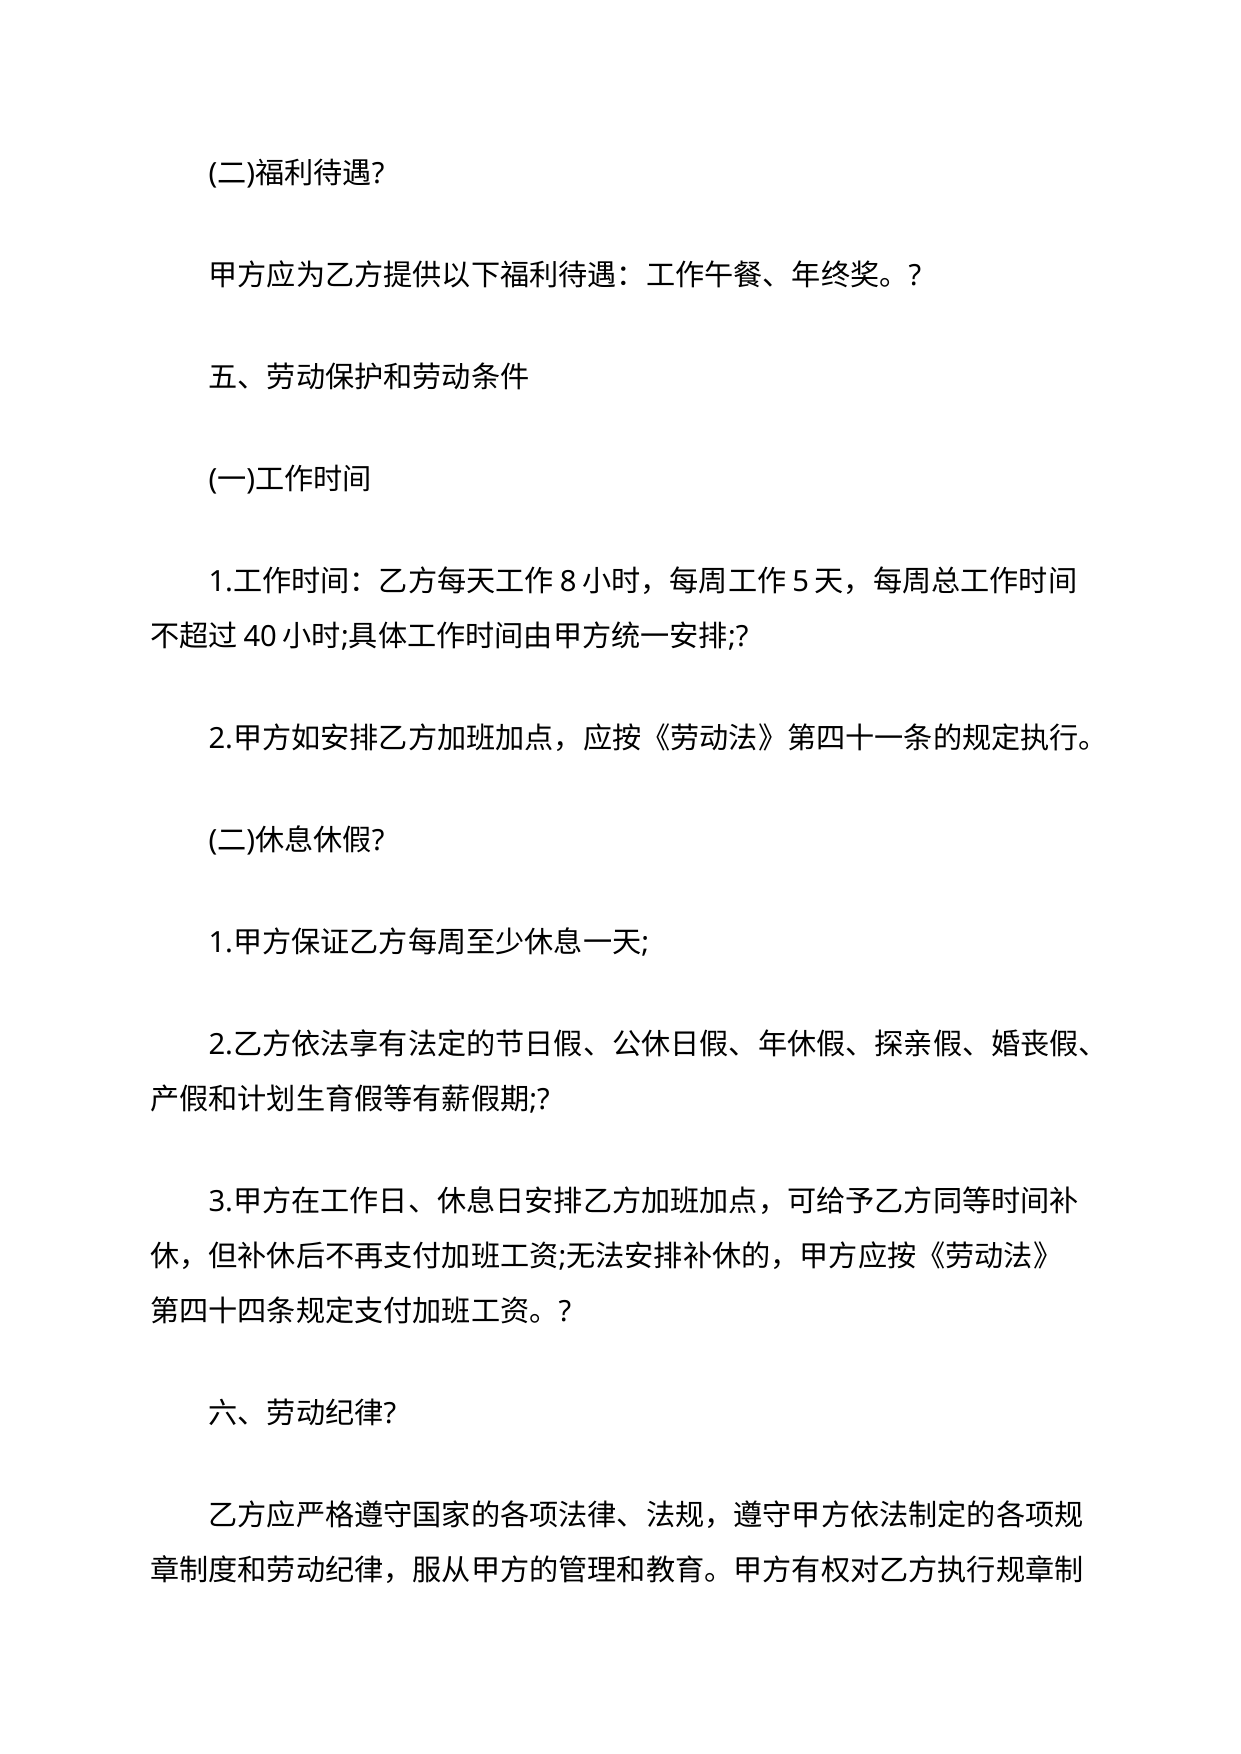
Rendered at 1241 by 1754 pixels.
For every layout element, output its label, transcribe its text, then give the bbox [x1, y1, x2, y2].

text (一)工作时间 [150, 456, 1090, 498]
text 五、劳动保护和劳动条件 [150, 354, 1090, 396]
text 3.甲方在工作日、休息日安排乙方加班加点，可给予乙方同等时间补休，但补休后不再支付加班工资;无法安排补休的，甲方应按《劳动法》第四十四条规定支付加班工资。? [150, 1178, 1090, 1330]
text 六、劳动纪律? [150, 1389, 1090, 1432]
text 1.甲方保证乙方每周至少休息一天; [150, 919, 1090, 961]
text (二)休息休假? [150, 817, 1090, 859]
text (二)福利待遇? [150, 150, 1090, 192]
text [150, 1492, 1090, 1589]
text 2.乙方依法享有法定的节日假、公休日假、年休假、探亲假、婚丧假、产假和计划生育假等有薪假期;? [150, 1021, 1090, 1118]
text 甲方应为乙方提供以下福利待遇：工作午餐、年终奖。? [150, 252, 1090, 294]
text 2.甲方如安排乙方加班加点，应按《劳动法》第四十一条的规定执行。 [150, 715, 1090, 757]
text 1.工作时间：乙方每天工作8小时，每周工作5天，每周总工作时间不超过40小时;具体工作时间由甲方统一安排;? [150, 558, 1090, 655]
